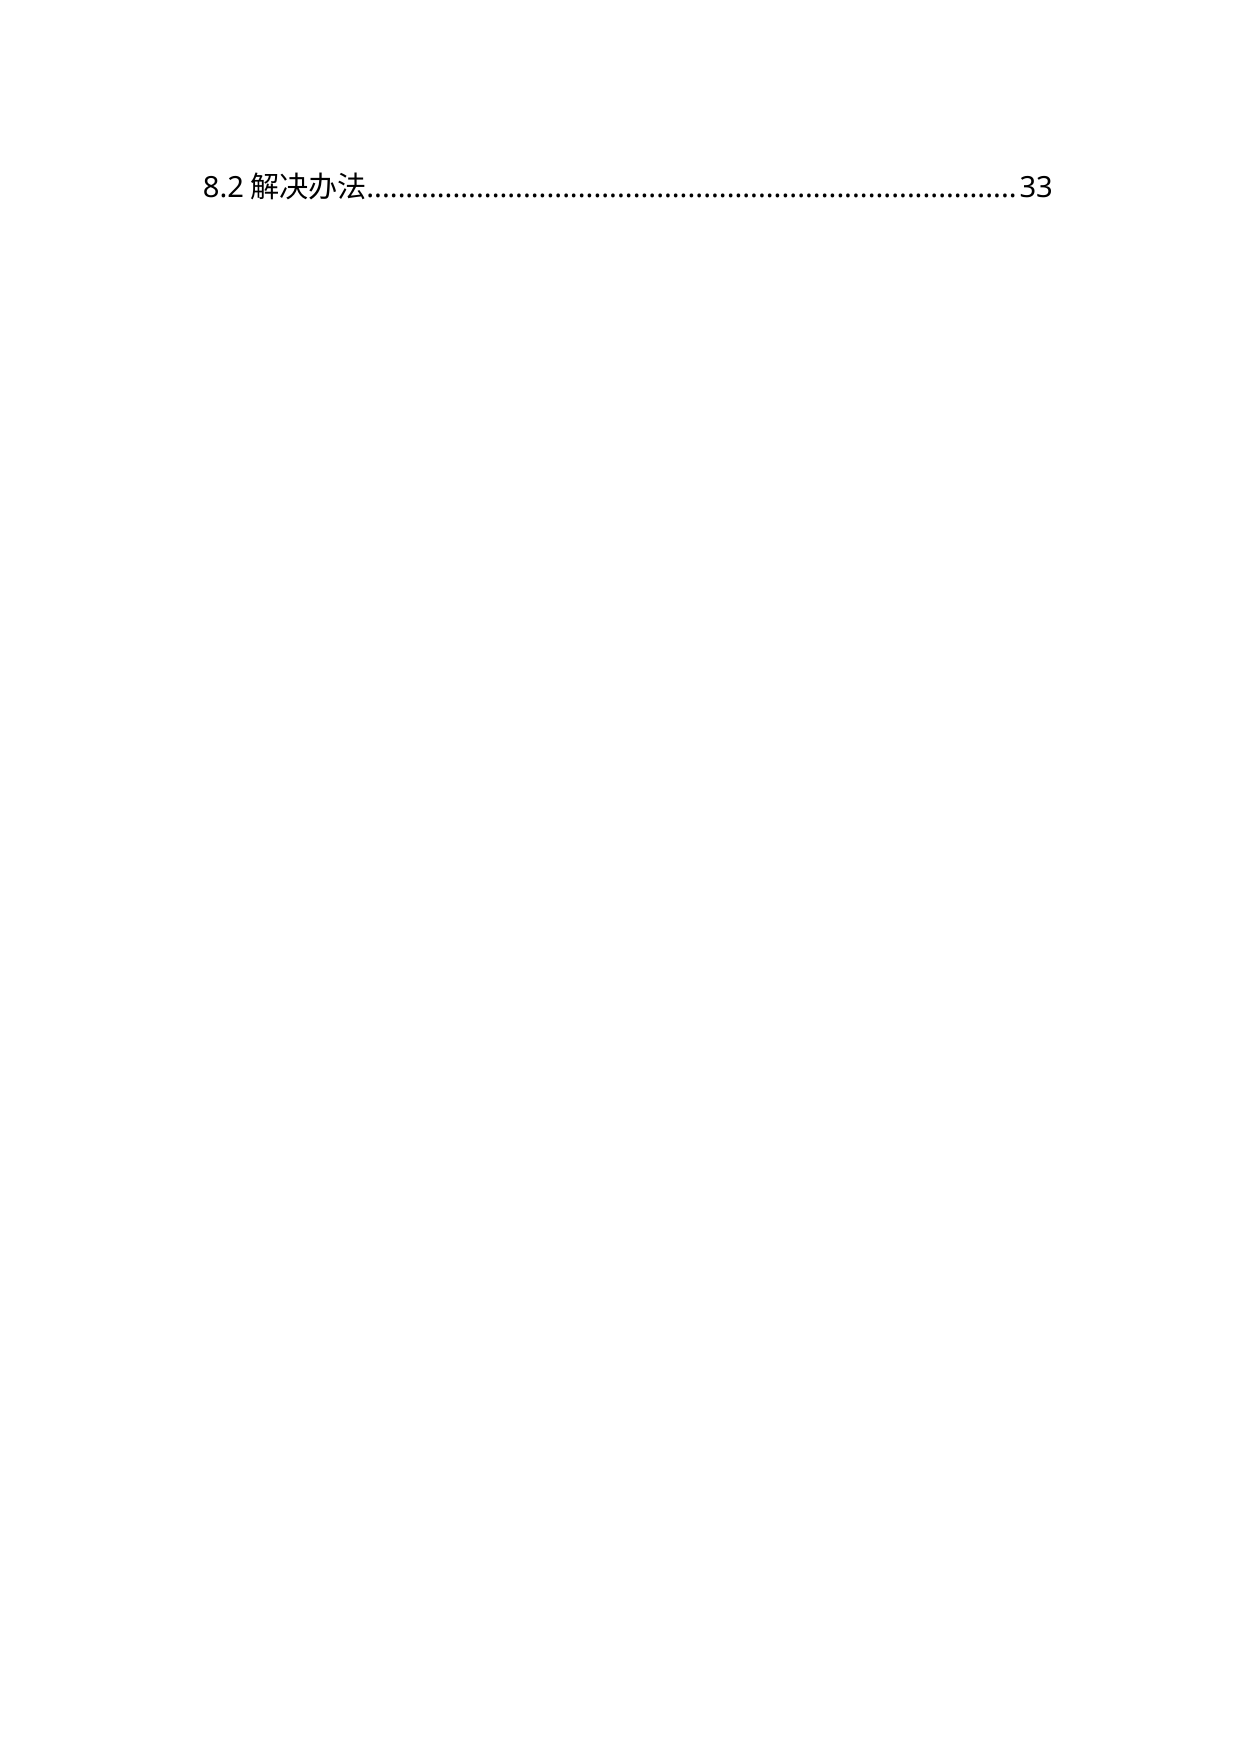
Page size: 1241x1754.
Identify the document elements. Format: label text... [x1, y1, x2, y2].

text 8.2解决办法 33 [187, 162, 1053, 206]
